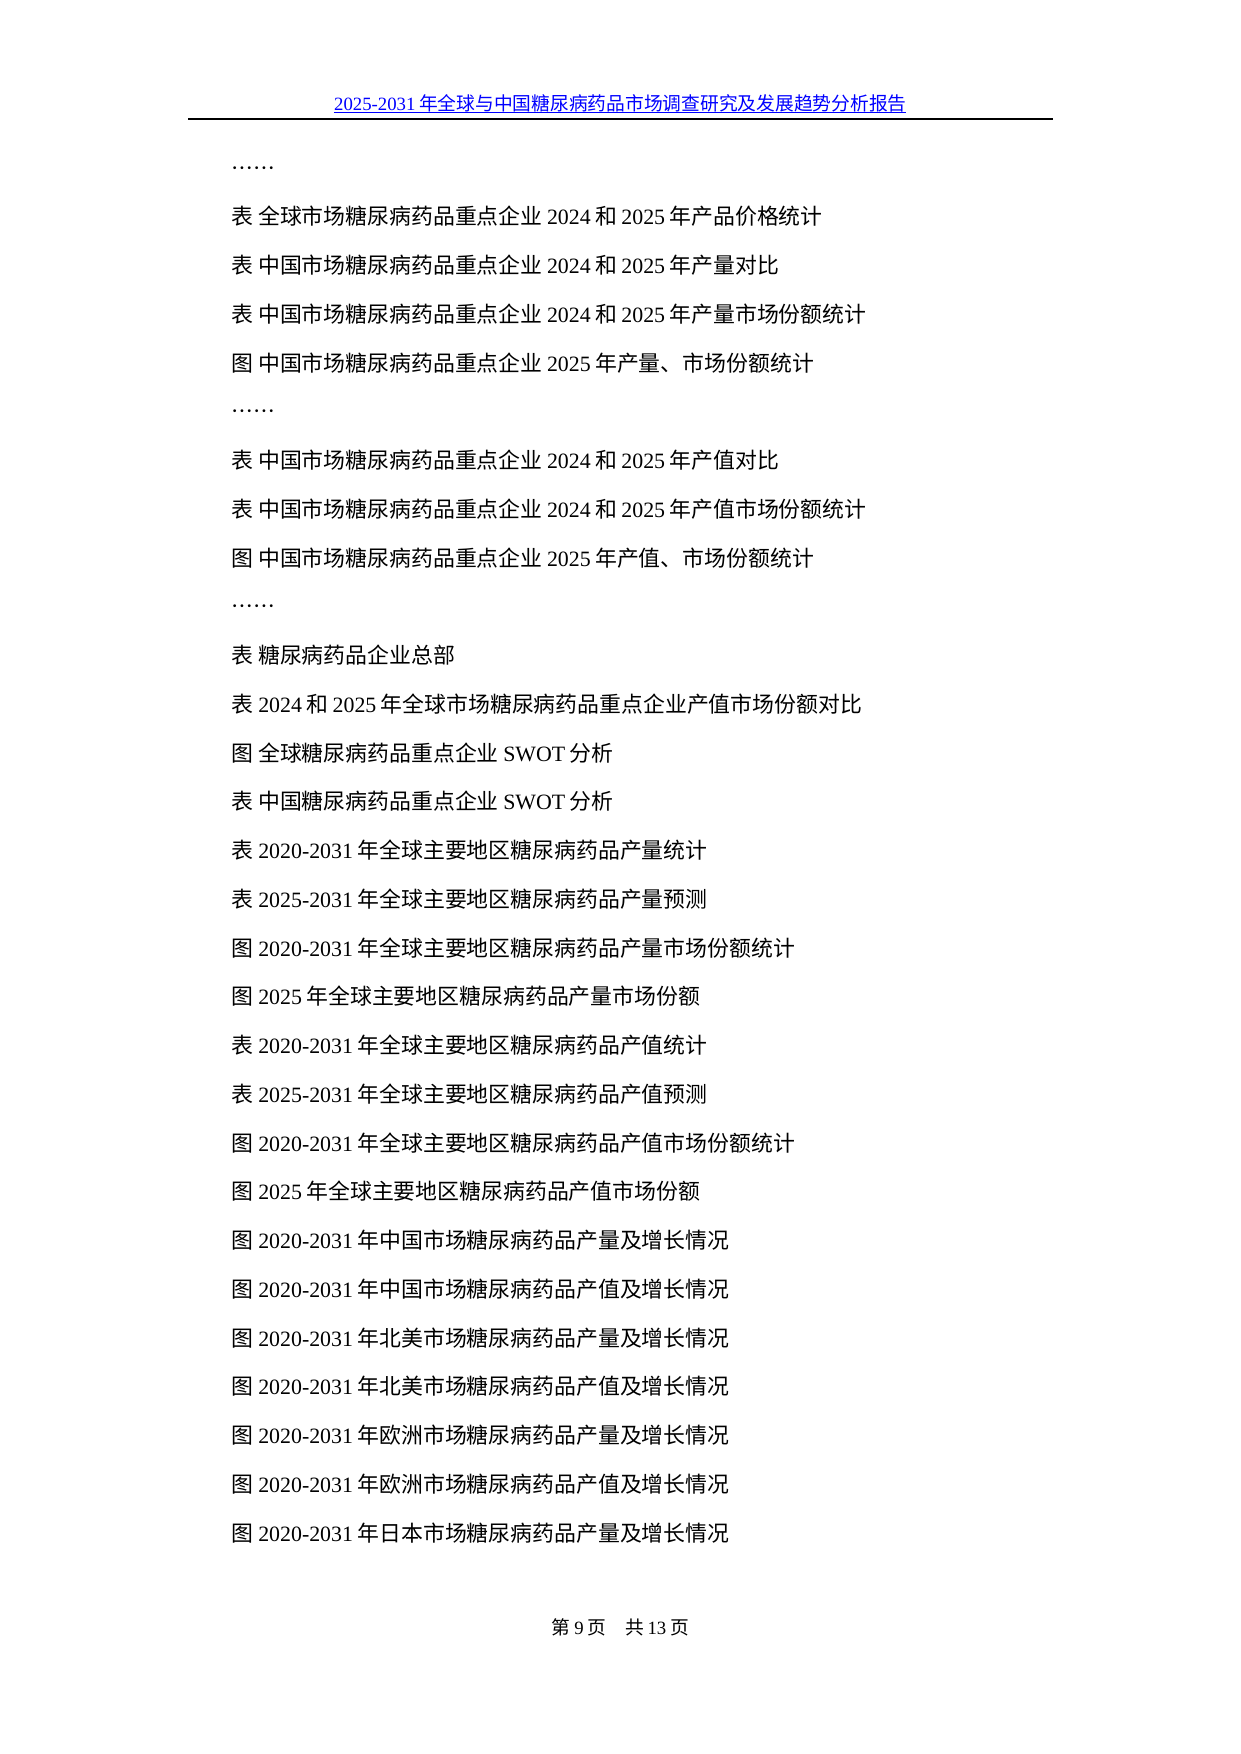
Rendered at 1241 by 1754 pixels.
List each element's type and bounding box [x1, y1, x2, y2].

text [187, 150, 1053, 1548]
